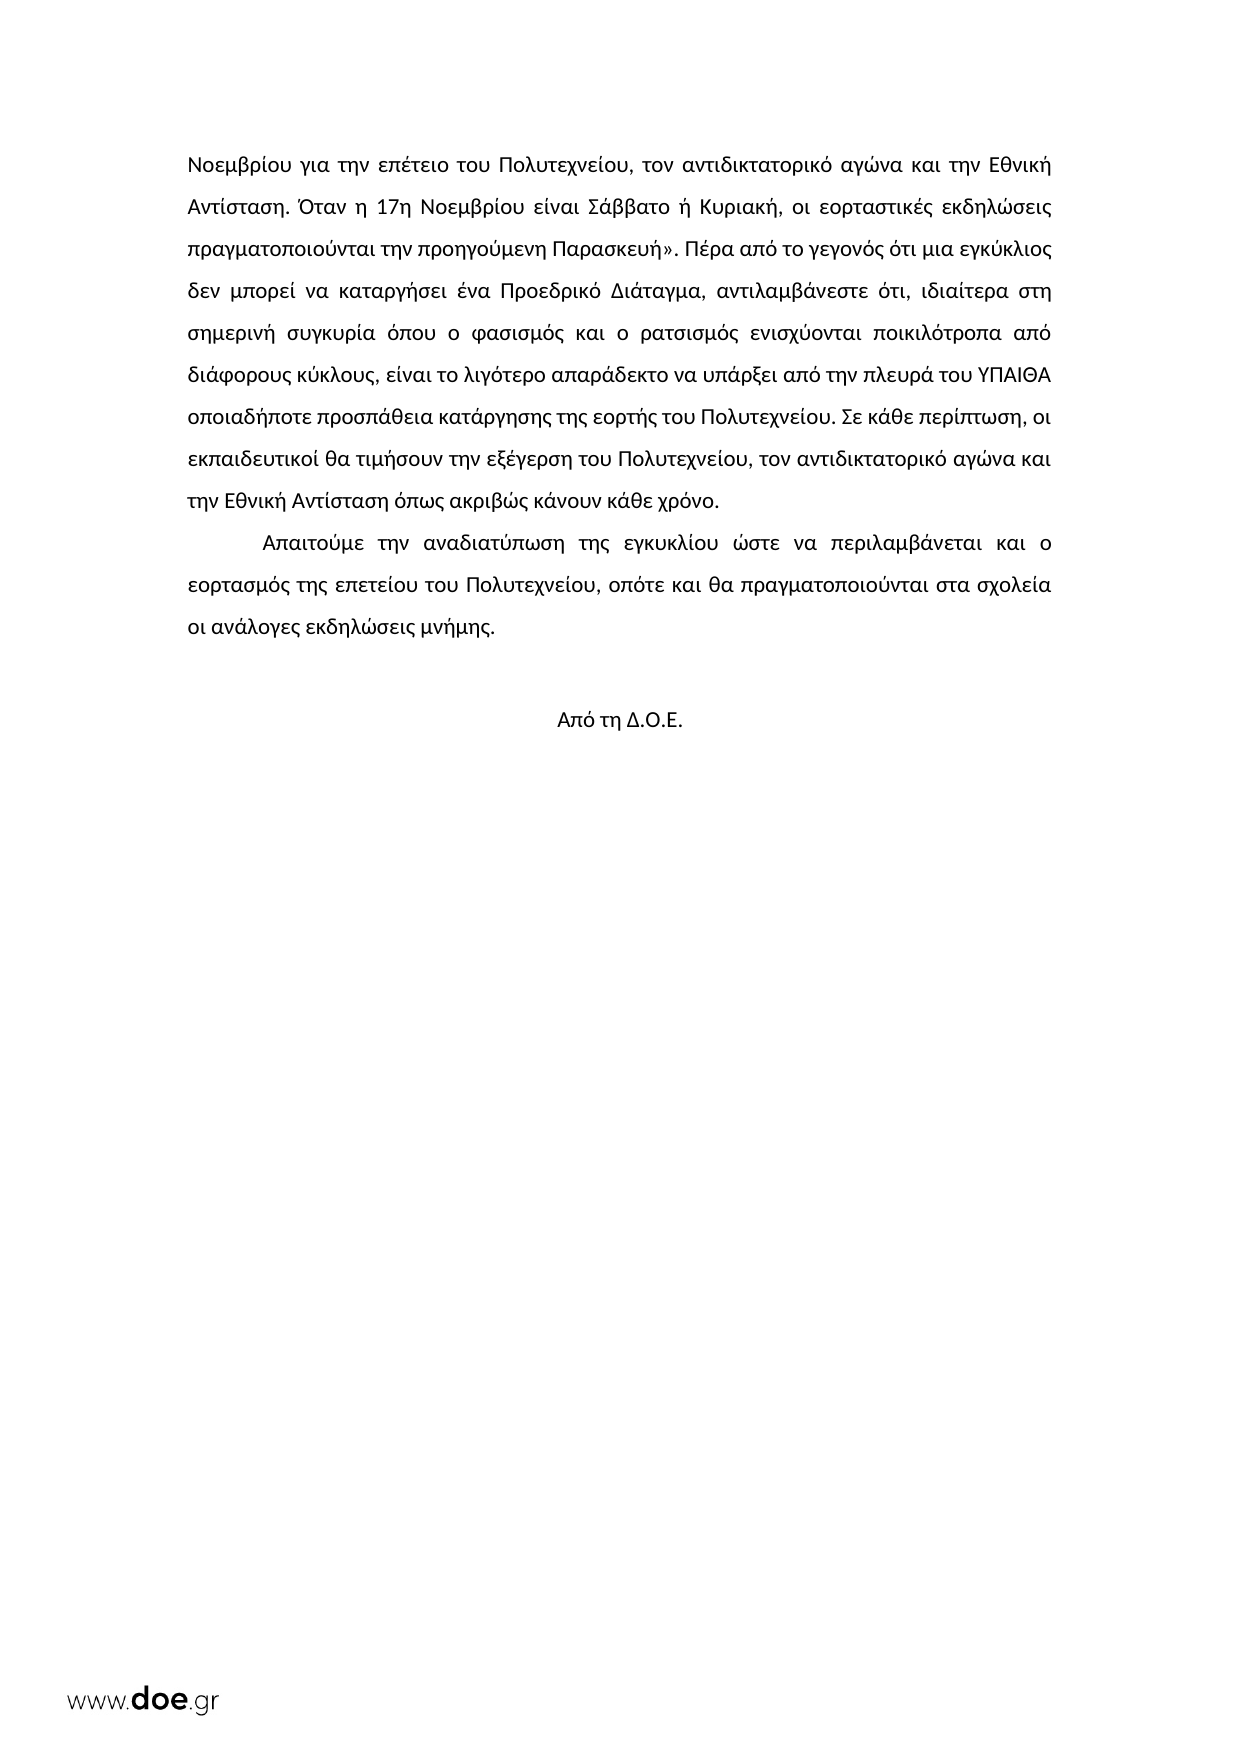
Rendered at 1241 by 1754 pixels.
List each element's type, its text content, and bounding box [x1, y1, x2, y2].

text Απαιτούμε την αναδιατύπωση της εγκυκλίου ώστε να περιλαμβάνεται και ο εορτασμός της επετείου του Πολυτεχνείου, οπότε και θα πραγματοποιούνται στα σχολεία οι ανάλογες εκδηλώσεις μνήμης. [187, 528, 1053, 640]
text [187, 150, 1053, 514]
picture [2, 1668, 231, 1754]
text Από τη Δ.Ο.Ε. [187, 705, 1053, 733]
